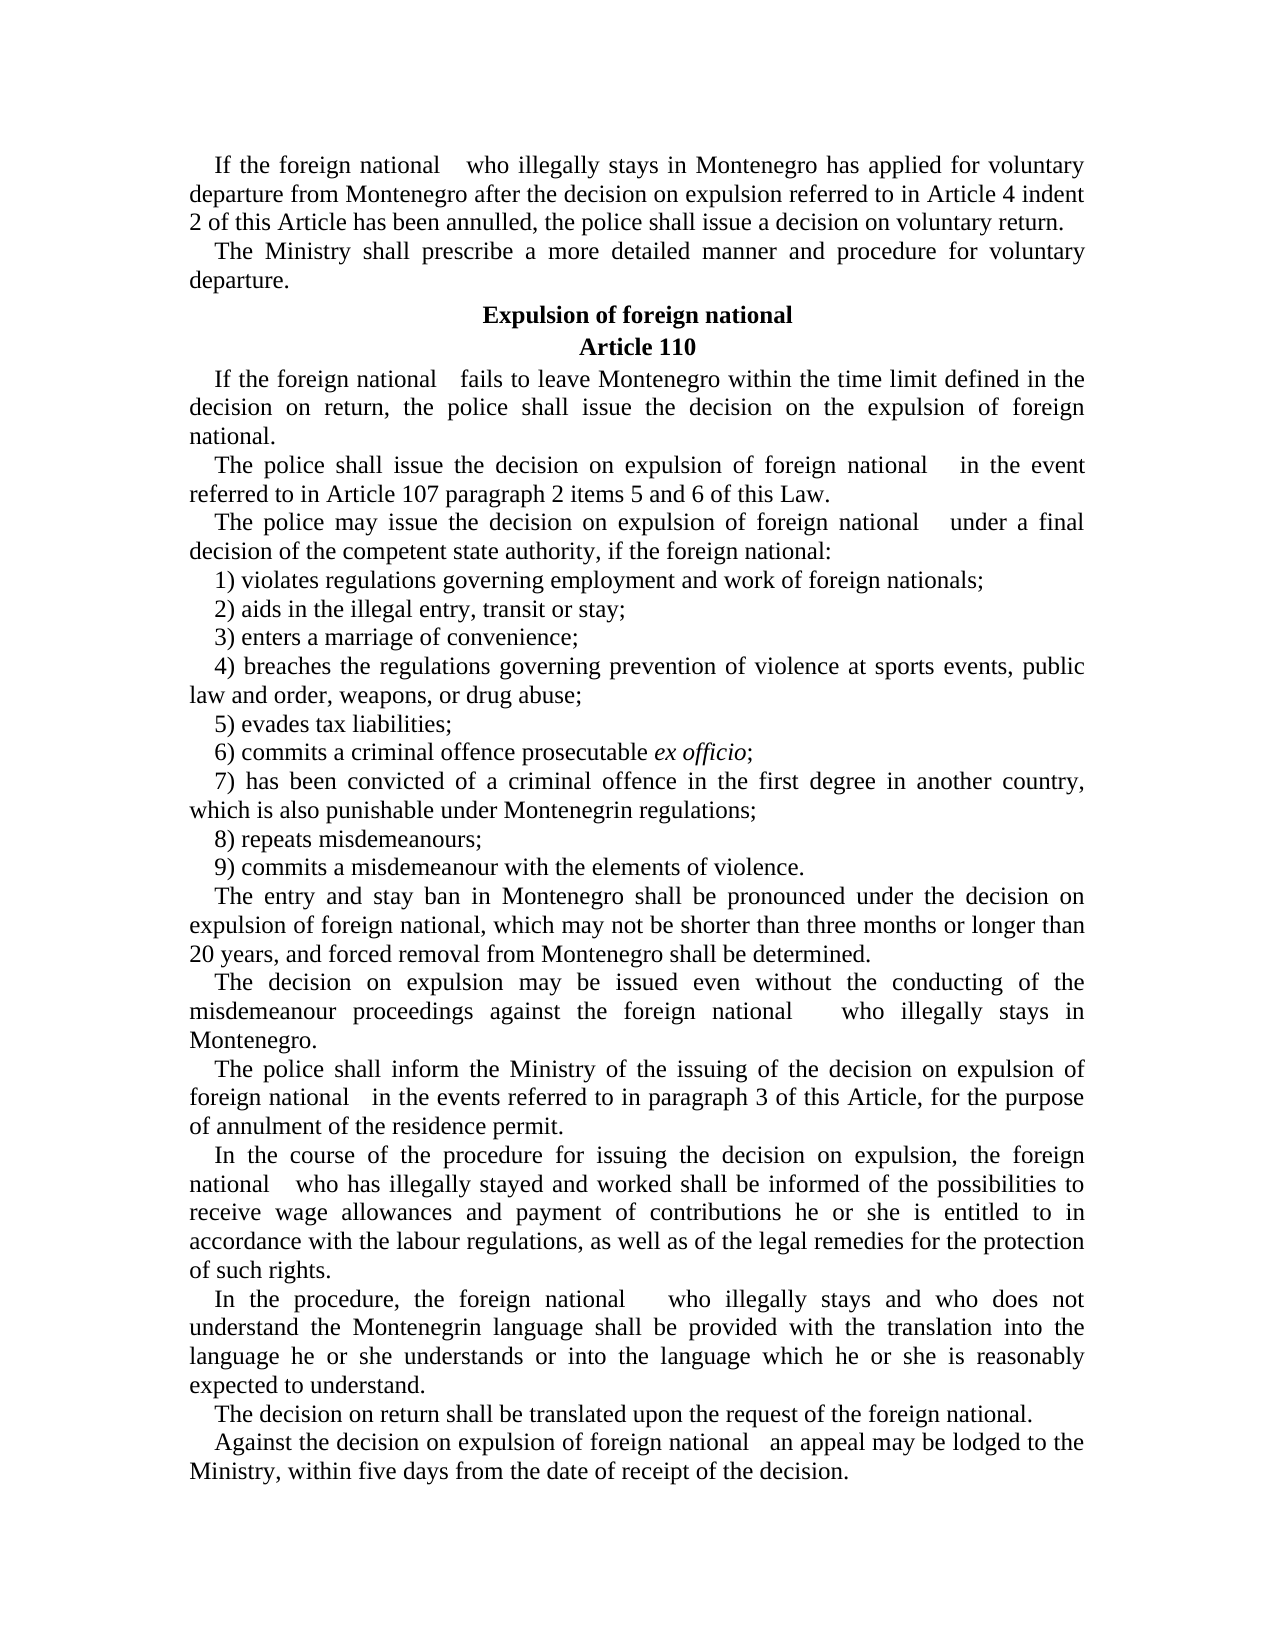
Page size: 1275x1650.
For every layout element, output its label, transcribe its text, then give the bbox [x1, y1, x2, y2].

text The entry and stay ban in Montenegro shall be pronounced under the decision on expulsion of foreign national, which may not be shorter than three months or longer than 20 years, and forced removal from Montenegro shall be determined. [189, 881, 1086, 967]
text 4) breaches the regulations governing prevention of violence at sports events, public law and order, weapons, or drug abuse; [189, 651, 1086, 709]
text The decision on expulsion may be issued even without the conducting of the misdemeanour proceedings against the foreign national who illegally stays in Montenegro. [189, 967, 1086, 1054]
text The Ministry shall prescribe a more detailed manner and procedure for voluntary departure. [189, 236, 1086, 294]
text In the course of the procedure for issuing the decision on expulsion, the foreign national who has illegally stayed and worked shall be informed of the possibilities to receive wage allowances and payment of contributions he or she is entitled to in accordance with the labour regulations, as well as of the legal remedies for the protection of such rights. [189, 1140, 1086, 1284]
text If the foreign national who illegally stays in Montenegro has applied for voluntary departure from Montenegro after the decision on expulsion referred to in Article 4 indent 2 of this Article has been annulled, the police shall issue a decision on voluntary return. [189, 150, 1086, 236]
text The police may issue the decision on expulsion of foreign national under a final decision of the competent state authority, if the foreign national: [189, 507, 1086, 565]
text 5) evades tax liabilities; [189, 709, 1086, 737]
text 6) commits a criminal offence prosecutable ex officio; [189, 737, 1086, 766]
text 8) repeats misdemeanours; [189, 824, 1086, 852]
text Against the decision on expulsion of foreign national an appeal may be lodged to the Ministry, within five days from the date of receipt of the decision. [189, 1427, 1086, 1485]
text 1) violates regulations governing employment and work of foreign nationals; [189, 565, 1086, 594]
text The decision on return shall be translated upon the request of the foreign national. [189, 1399, 1086, 1427]
text 2) aids in the illegal entry, transit or stay; [189, 594, 1086, 622]
text 3) enters a marriage of convenience; [189, 622, 1086, 651]
text If the foreign national fails to leave Montenegro within the time limit defined in the decision on return, the police shall issue the decision on the expulsion of foreign national. [189, 364, 1086, 450]
text 9) commits a misdemeanour with the elements of violence. [189, 852, 1086, 881]
text The police shall issue the decision on expulsion of foreign national in the event referred to in Article 107 paragraph 2 items 5 and 6 of this Law. [189, 450, 1086, 507]
text 7) has been convicted of a criminal offence in the first degree in another country, which is also punishable under Montenegrin regulations; [189, 766, 1086, 824]
text In the procedure, the foreign national who illegally stays and who does not understand the Montenegrin language shall be provided with the translation into the language he or she understands or into the language which he or she is reasonably expected to understand. [189, 1284, 1086, 1399]
text Article 110 [150, 332, 1125, 361]
text Expulsion of foreign national [150, 300, 1125, 329]
text The police shall inform the Ministry of the issuing of the decision on expulsion of foreign national in the events referred to in paragraph 3 of this Article, for the purpose of annulment of the residence permit. [189, 1054, 1086, 1140]
